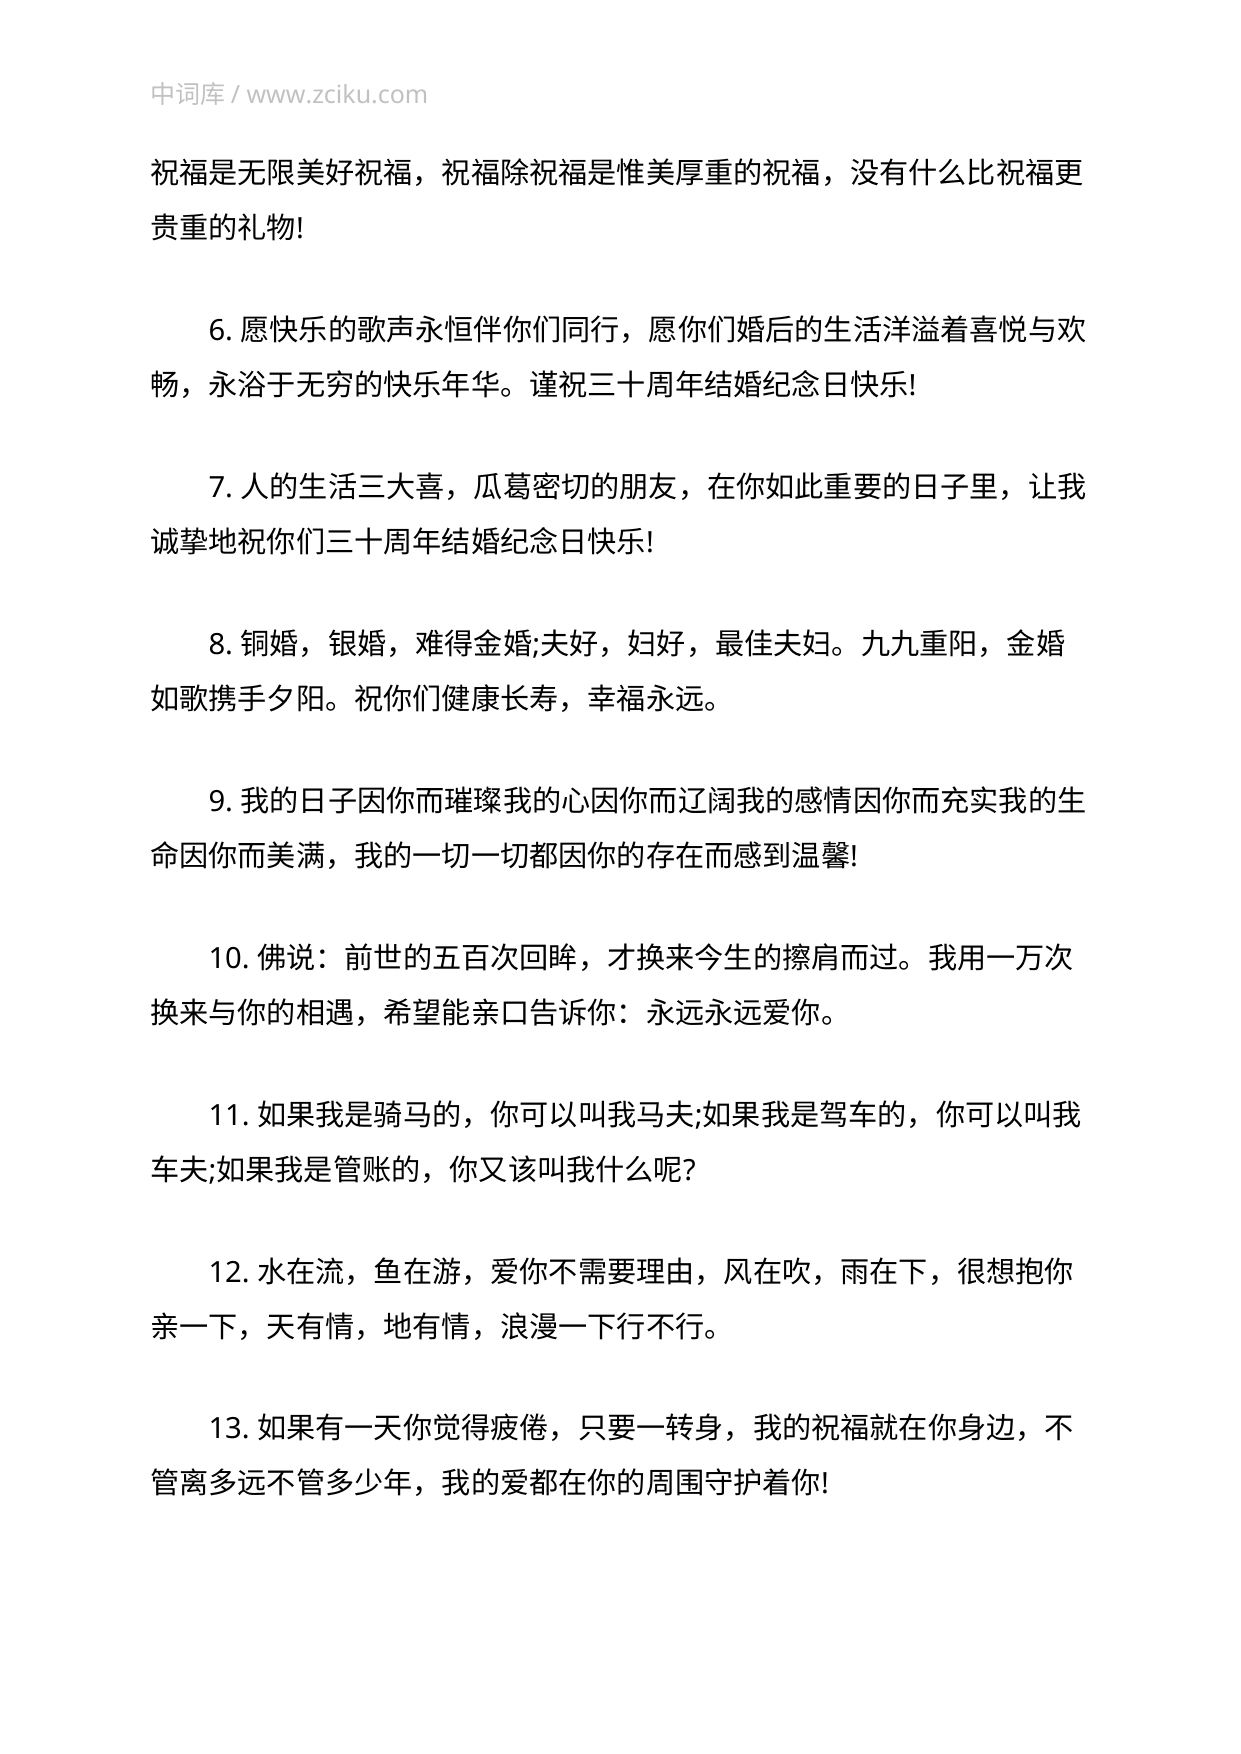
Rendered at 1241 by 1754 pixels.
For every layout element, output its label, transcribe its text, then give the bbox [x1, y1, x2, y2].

text 11. 如果我是骑马的，你可以叫我马夫;如果我是驾车的，你可以叫我车夫;如果我是管账的，你又该叫我什么呢? [150, 1091, 1090, 1189]
text 6. 愿快乐的歌声永恒伴你们同行，愿你们婚后的生活洋溢着喜悦与欢畅，永浴于无穷的快乐年华。谨祝三十周年结婚纪念日快乐! [150, 307, 1090, 404]
text 10. 佛说：前世的五百次回眸，才换来今生的擦肩而过。我用一万次换来与你的相遇，希望能亲口告诉你：永远永远爱你。 [150, 934, 1090, 1032]
text 12. 水在流，鱼在游，爱你不需要理由，风在吹，雨在下，很想抱你亲一下，天有情，地有情，浪漫一下行不行。 [150, 1248, 1090, 1346]
text 7. 人的生活三大喜，瓜葛密切的朋友，在你如此重要的日子里，让我诚挚地祝你们三十周年结婚纪念日快乐! [150, 464, 1090, 561]
text 8. 铜婚，银婚，难得金婚;夫好，妇好，最佳夫妇。九九重阳，金婚如歌携手夕阳。祝你们健康长寿，幸福永远。 [150, 621, 1090, 718]
text 9. 我的日子因你而璀璨我的心因你而辽阔我的感情因你而充实我的生命因你而美满，我的一切一切都因你的存在而感到温馨! [150, 778, 1090, 875]
text 13. 如果有一天你觉得疲倦，只要一转身，我的祝福就在你身边，不管离多远不管多少年，我的爱都在你的周围守护着你! [150, 1405, 1090, 1502]
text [150, 150, 1090, 247]
